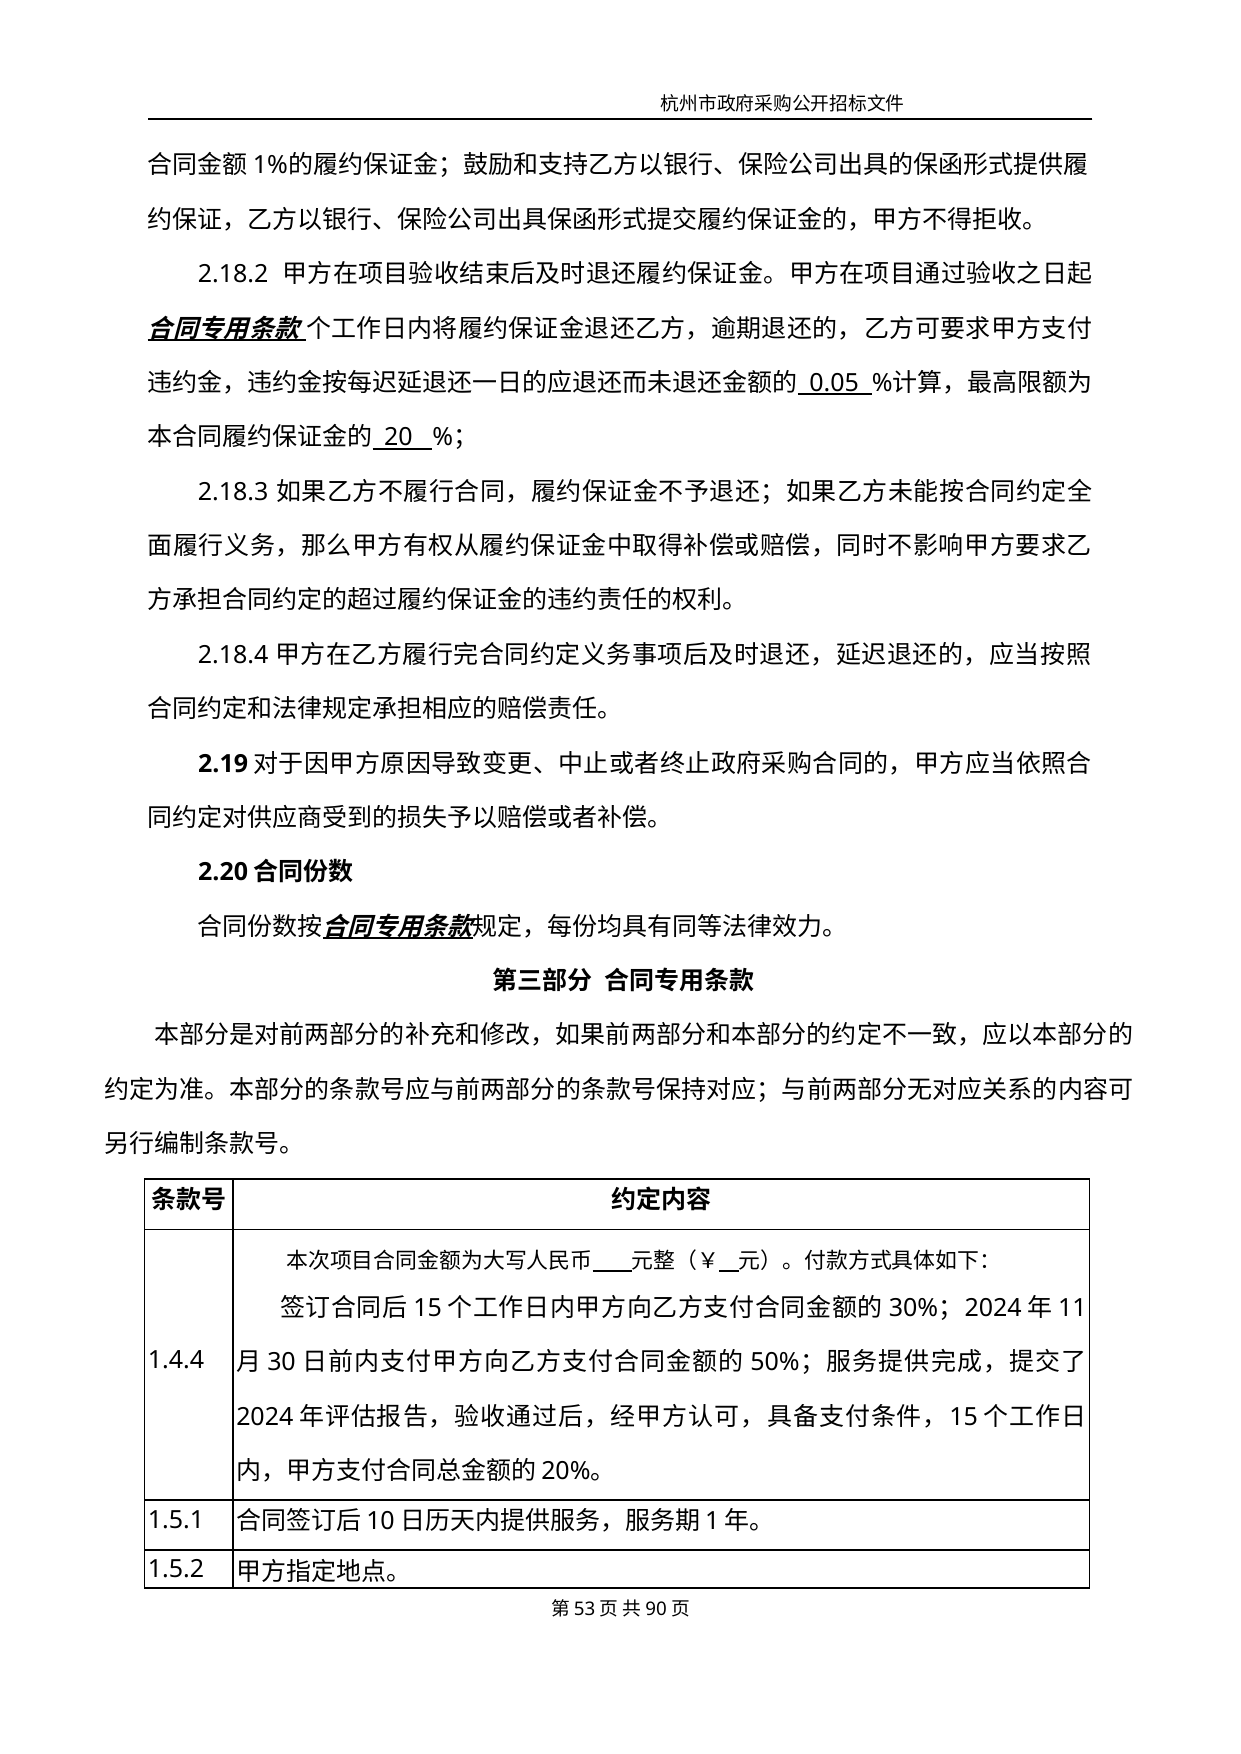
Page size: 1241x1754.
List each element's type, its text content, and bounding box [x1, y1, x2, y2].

text 2.18.3 如果乙方不履行合同，履约保证金不予退还；如果乙方未能按合同约定全面履行义务，那么甲方有权从履约保证金中取得补偿或赔偿，同时不影响甲方要求乙方承担合同约定的超过履约保证金的违约责任的权利。 [148, 471, 1092, 616]
text 第三部分 合同专用条款 [148, 961, 1092, 997]
table_cell 甲方指定地点。 [234, 1551, 1089, 1587]
text 2.19对于因甲方原因导致变更、中止或者终止政府采购合同的，甲方应当依照合同约定对供应商受到的损失予以赔偿或者补偿。 [148, 743, 1092, 834]
table_header 条款号 [145, 1180, 232, 1228]
text 2.20合同份数 [148, 852, 1092, 888]
table_header 约定内容 [234, 1180, 1089, 1228]
text 合同份数按合同专用条款规定，每份均具有同等法律效力。 [148, 906, 1092, 942]
table_cell 1.5.1 [145, 1501, 232, 1549]
table_cell 1.4.4 [145, 1230, 232, 1499]
table_cell 本次项目合同金额为大写人民币 元整（￥ 元）。付款方式具体如下： 签订合同后15个工作日内甲方向乙方支付合同金额的30%；2024年11月30日前内支付甲方向乙方支付合同金额的50%；服务提供完成，提交了2024年评估报告，验收通过后，经甲方认可，具备支付条件，15个工作日内，甲方支付合同总金额的20%。 [234, 1230, 1089, 1499]
text 2.18.2 甲方在项目验收结束后及时退还履约保证金。甲方在项目通过验收之日起 合同专用条款 个工作日内将履约保证金退还乙方，逾期退还的，乙方可要求甲方支付违约金，违约金按每迟延退还一日的应退还而未退还金额的 0.05 %计算，最高限额为本合同履约保证金的 20 %； [148, 254, 1092, 453]
table_cell 1.5.2 [145, 1551, 232, 1587]
text 2.18.4 甲方在乙方履行完合同约定义务事项后及时退还，延迟退还的，应当按照合同约定和法律规定承担相应的赔偿责任。 [148, 634, 1092, 725]
text 本部分是对前两部分的补充和修改，如果前两部分和本部分的约定不一致，应以本部分的约定为准。本部分的条款号应与前两部分的条款号保持对应；与前两部分无对应关系的内容可另行编制条款号。 [104, 1015, 1136, 1160]
table_cell 合同签订后10日历天内提供服务，服务期1年。 [234, 1501, 1089, 1549]
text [148, 145, 1092, 236]
